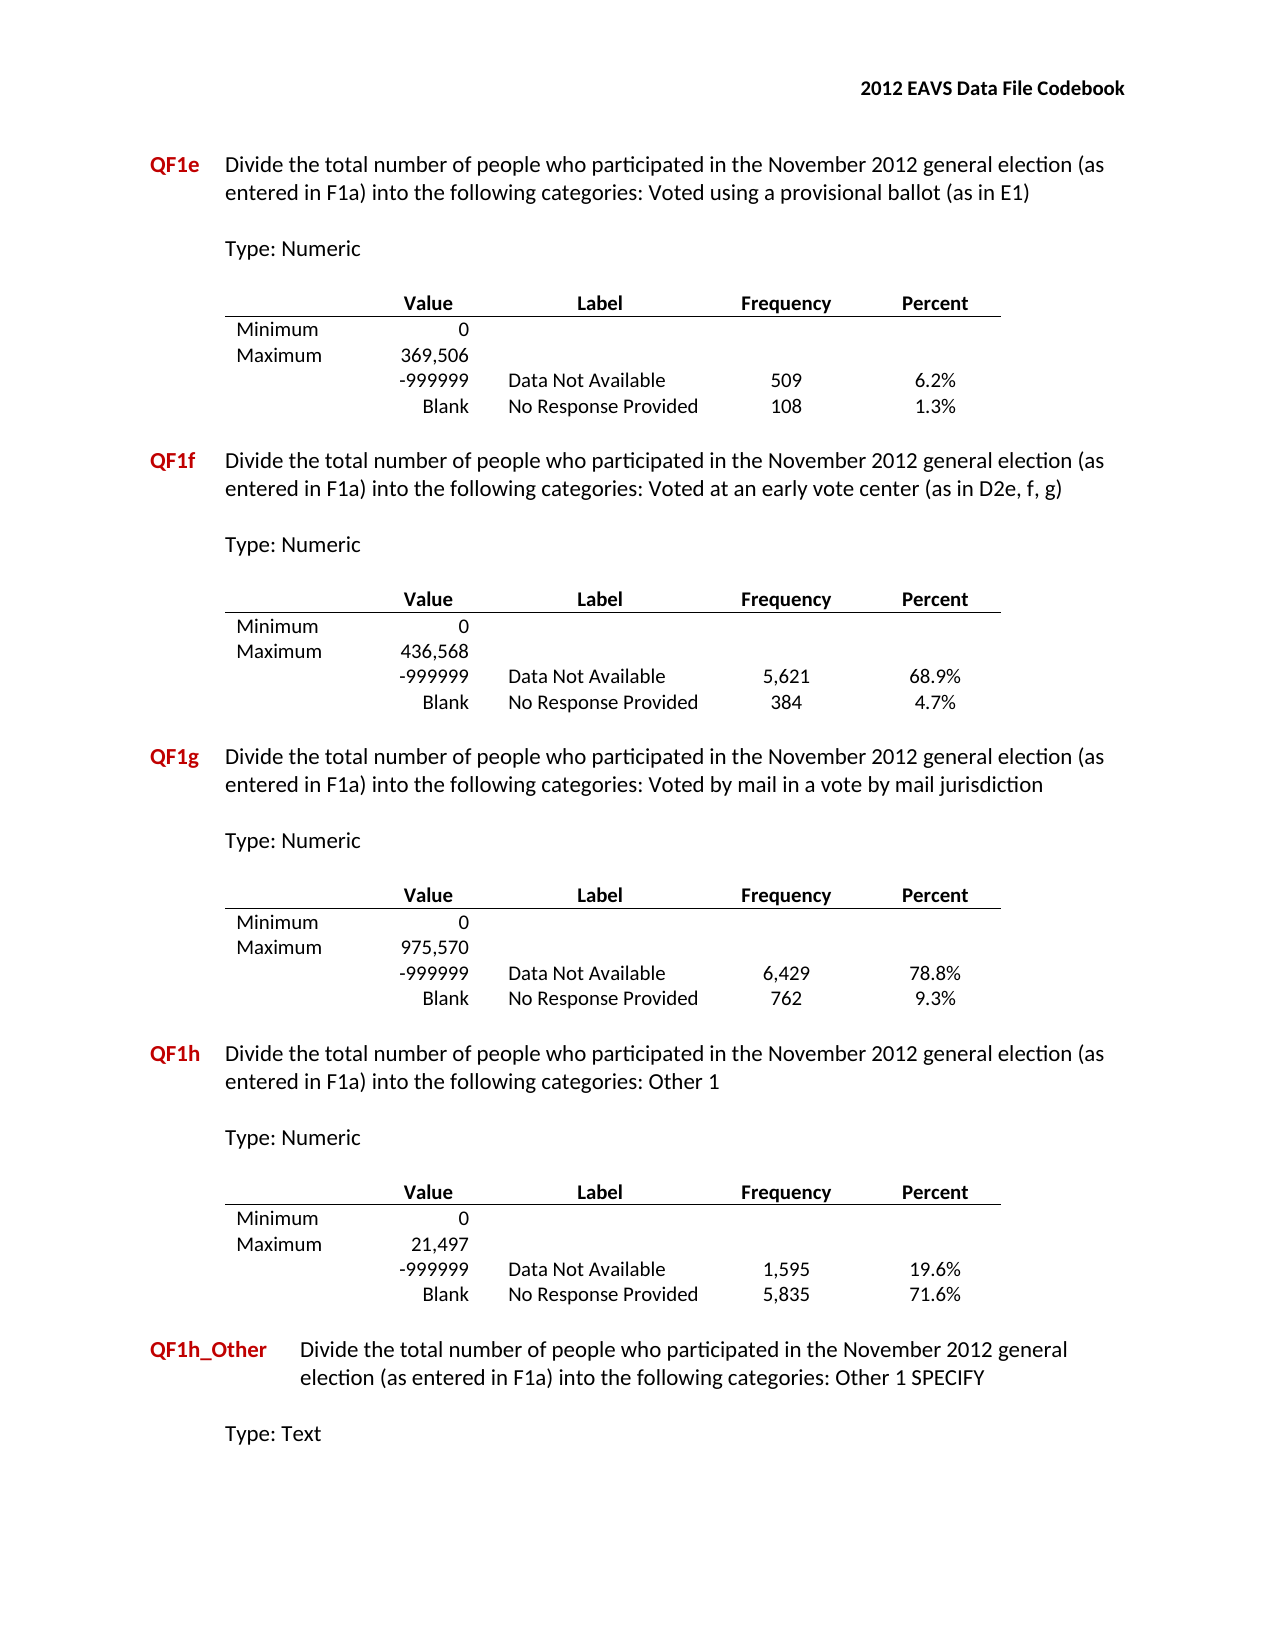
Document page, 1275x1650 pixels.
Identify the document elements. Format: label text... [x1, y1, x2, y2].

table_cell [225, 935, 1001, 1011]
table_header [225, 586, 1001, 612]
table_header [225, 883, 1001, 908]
text QF1e Divide the total number of people who participated in the November 2012 general election (as entered in F1a) into the following categories: Voted using a provisional ballot (as in E1) Type: Numeric [150, 150, 1125, 290]
text QF1g Divide the total number of people who participated in the November 2012 general election (as entered in F1a) into the following categories: Voted by mail in a vote by mail jurisdiction Type: Numeric [150, 742, 1125, 883]
text Type: Text [225, 1419, 1125, 1475]
text Type: Numeric [150, 1095, 1125, 1179]
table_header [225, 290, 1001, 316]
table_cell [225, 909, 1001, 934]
text QF1h Divide the total number of people who participated in the November 2012 general election (as entered in F1a) into the following categories: Other 1 [150, 1039, 1125, 1095]
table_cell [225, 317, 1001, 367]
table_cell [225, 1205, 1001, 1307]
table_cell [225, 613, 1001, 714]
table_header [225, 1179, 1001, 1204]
text QF1h_Other Divide the total number of people who participated in the November 2012 general election (as entered in F1a) into the following categories: Other 1 SPECIFY [150, 1335, 1125, 1391]
text QF1f Divide the total number of people who participated in the November 2012 general election (as entered in F1a) into the following categories: Voted at an early vote center (as in D2e, f, g) Type: Numeric [150, 446, 1125, 586]
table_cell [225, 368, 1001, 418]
